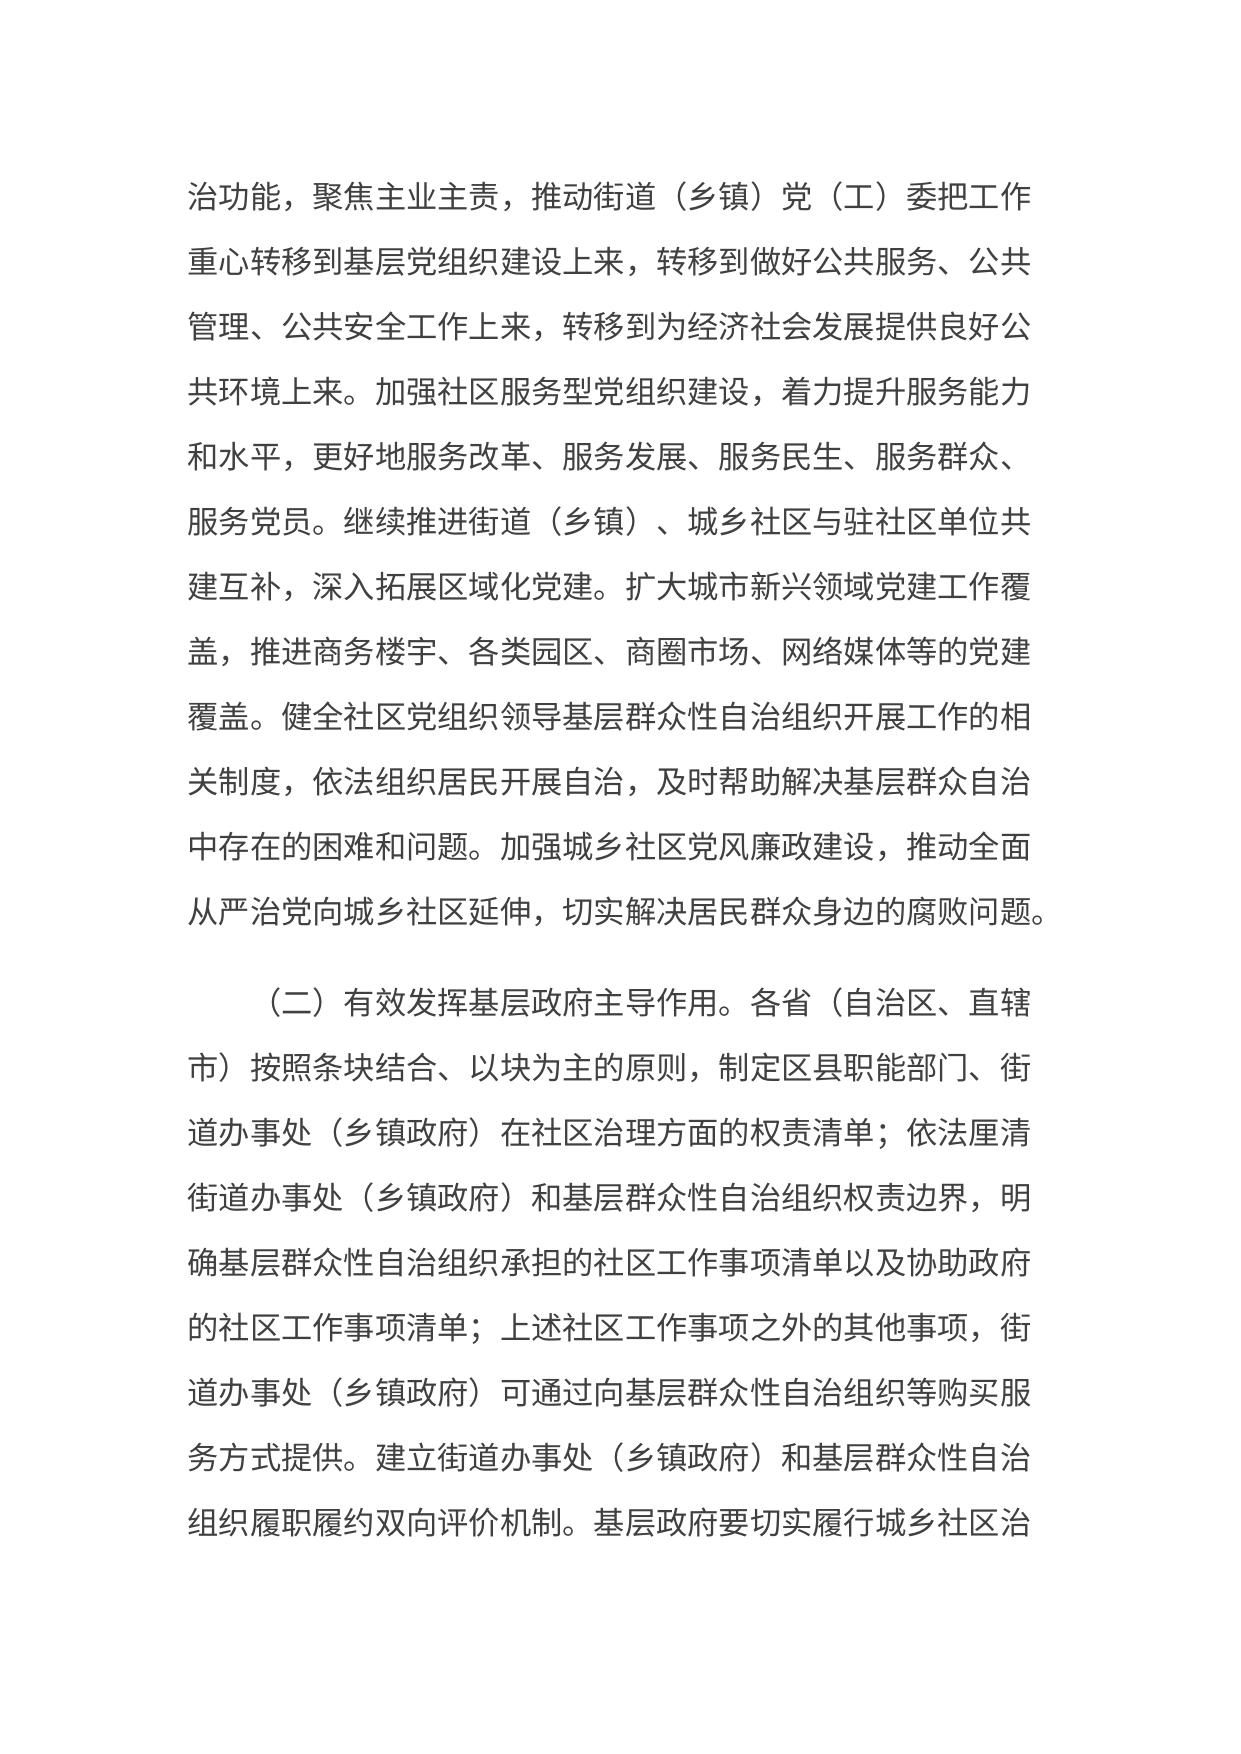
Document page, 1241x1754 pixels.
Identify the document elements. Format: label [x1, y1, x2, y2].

text [187, 968, 1053, 1553]
text [187, 162, 1053, 942]
